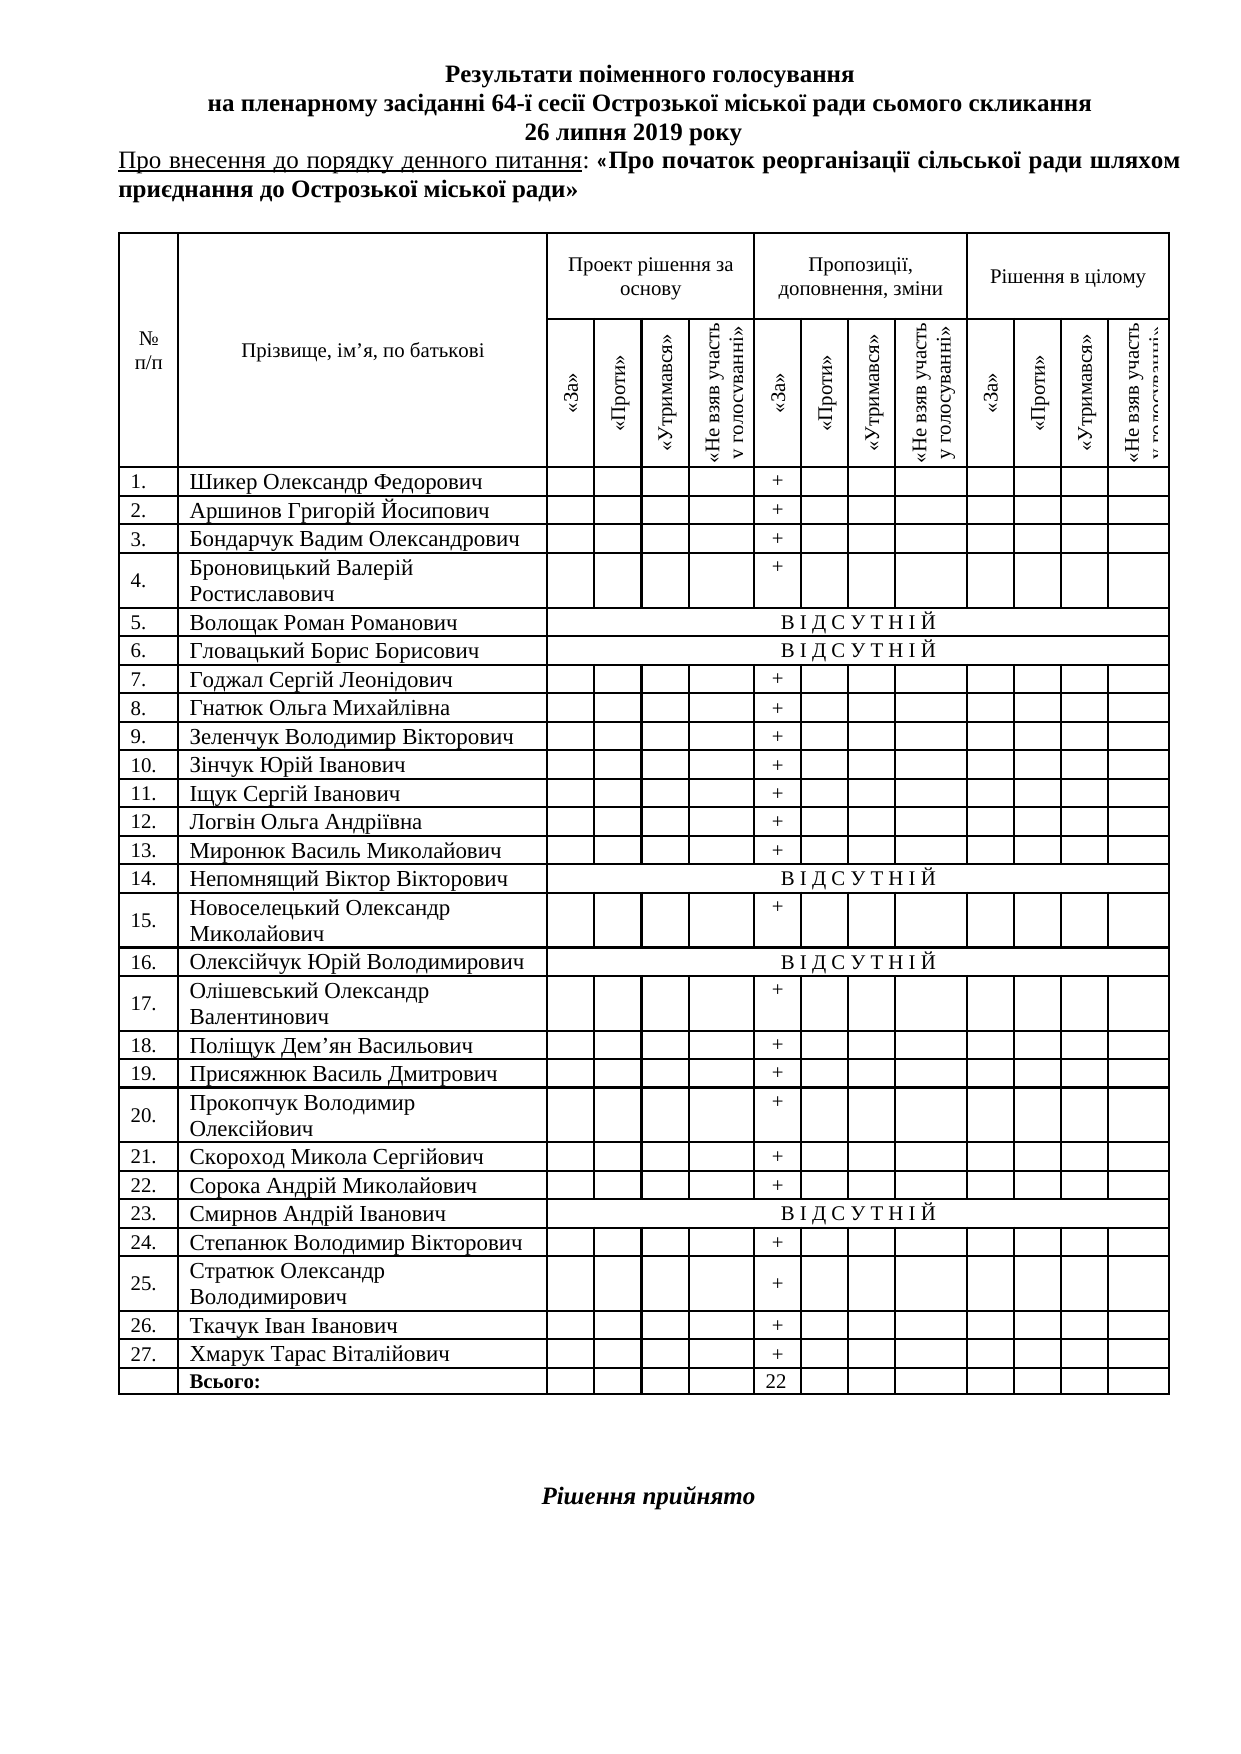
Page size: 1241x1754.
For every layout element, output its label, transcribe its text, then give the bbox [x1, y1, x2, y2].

title на пленарному засіданні 64-ї сесії Острозької міської ради сьомого скликання [118, 88, 1181, 117]
table_cell [595, 894, 640, 946]
table_cell [690, 1143, 753, 1170]
table_header Пропозиції, доповнення, зміни [755, 234, 966, 318]
table_cell Миронюк Василь Миколайович [179, 837, 546, 863]
table_cell [548, 1089, 593, 1141]
table_cell [643, 1369, 688, 1393]
table_cell [968, 808, 1013, 835]
table_cell [1109, 554, 1168, 607]
table_cell [1062, 1312, 1107, 1338]
table_cell [1015, 468, 1060, 495]
text Рішення прийнято [118, 1481, 1181, 1510]
table_cell 6. [120, 637, 177, 664]
table_cell В І Д С У Т Н І Й [548, 1200, 1168, 1227]
table_cell + [755, 1032, 800, 1058]
table_cell [1109, 1312, 1168, 1338]
table_cell [690, 1032, 753, 1058]
table_cell [849, 751, 894, 778]
table_cell [1109, 780, 1168, 806]
table_cell 15. [120, 894, 177, 946]
table_cell [643, 1060, 688, 1086]
table_cell [1109, 525, 1168, 552]
table_cell [1062, 894, 1107, 946]
table_cell [1015, 554, 1060, 607]
table_cell 13. [120, 837, 177, 863]
table_cell [548, 780, 593, 806]
table_cell [548, 1060, 593, 1086]
table_cell [802, 1060, 847, 1086]
table_cell [849, 1312, 894, 1338]
table_cell В І Д С У Т Н І Й [548, 865, 1168, 892]
table_cell [1109, 497, 1168, 523]
table_cell 10. [120, 751, 177, 778]
table_cell [595, 1257, 640, 1310]
table_cell [896, 723, 966, 749]
table_cell [802, 1312, 847, 1338]
table_cell [643, 666, 688, 692]
table_cell [690, 808, 753, 835]
table_cell [849, 1032, 894, 1058]
table_cell [802, 1172, 847, 1198]
table_cell Зеленчук Володимир Вікторович [179, 723, 546, 749]
table_cell [595, 837, 640, 863]
table_cell В І Д С У Т Н І Й [548, 637, 1168, 664]
table_cell [1062, 554, 1107, 607]
table_cell + [755, 468, 800, 495]
table_cell [849, 525, 894, 552]
table_cell [1109, 808, 1168, 835]
table_cell [548, 751, 593, 778]
table_cell [849, 894, 894, 946]
table_cell 21. [120, 1143, 177, 1170]
table_cell [595, 723, 640, 749]
table_cell [595, 977, 640, 1029]
table_cell «Утримався» [1062, 320, 1107, 466]
table_cell [802, 525, 847, 552]
table_cell [896, 894, 966, 946]
table_cell «Не взяв участь у голосуванні» [896, 320, 966, 466]
table_cell [1062, 1369, 1107, 1393]
table_cell [849, 554, 894, 607]
table_cell [690, 780, 753, 806]
table_cell [1015, 1089, 1060, 1141]
table_cell [690, 1060, 753, 1086]
table_cell [643, 1312, 688, 1338]
table_header Проект рішення за основу [548, 234, 753, 318]
table_cell [1062, 1257, 1107, 1310]
table_cell [548, 723, 593, 749]
table_cell 7. [120, 666, 177, 692]
table_cell [643, 525, 688, 552]
table_cell [690, 894, 753, 946]
table_cell Гловацький Борис Борисович [179, 637, 546, 664]
table_cell [690, 554, 753, 607]
table_cell [690, 497, 753, 523]
table_cell [1109, 694, 1168, 721]
table_cell [1015, 1032, 1060, 1058]
table_cell [1015, 525, 1060, 552]
table_cell 24. [120, 1229, 177, 1255]
table_header Прізвище, ім’я, по батькові [179, 234, 546, 466]
table_cell [595, 1312, 640, 1338]
table_cell [690, 1089, 753, 1141]
table_cell [1109, 1089, 1168, 1141]
table_cell [1109, 1257, 1168, 1310]
table_cell [896, 1032, 966, 1058]
table_cell [968, 497, 1013, 523]
table_cell 26. [120, 1312, 177, 1338]
table_cell Броновицький Валерій Ростиславович [179, 554, 546, 607]
table_cell [643, 751, 688, 778]
table_cell [896, 1229, 966, 1255]
table_cell [548, 837, 593, 863]
table_cell «Не взяв участь у голосуванні» [1109, 320, 1168, 466]
table_cell [595, 468, 640, 495]
table_cell [802, 554, 847, 607]
table_cell [802, 666, 847, 692]
table_cell «Утримався» [643, 320, 688, 466]
table_cell 16. [120, 949, 177, 975]
table_cell [968, 1340, 1013, 1367]
table_cell [1015, 1143, 1060, 1170]
table_cell [1109, 1032, 1168, 1058]
table_cell [802, 497, 847, 523]
table_cell [595, 1060, 640, 1086]
table_cell 5. [120, 609, 177, 635]
table_cell [548, 554, 593, 607]
table_cell [896, 525, 966, 552]
table_cell [802, 694, 847, 721]
table_cell [1109, 1060, 1168, 1086]
table_cell [849, 1229, 894, 1255]
table_cell + [755, 723, 800, 749]
table_cell [595, 1032, 640, 1058]
table_cell + [755, 977, 800, 1029]
table_cell [896, 837, 966, 863]
table_cell [1062, 751, 1107, 778]
table_cell [968, 554, 1013, 607]
table_cell 12. [120, 808, 177, 835]
table_cell [849, 723, 894, 749]
table_cell [1062, 497, 1107, 523]
table_cell [849, 977, 894, 1029]
table_cell [849, 1172, 894, 1198]
table_cell [595, 554, 640, 607]
table_cell [968, 780, 1013, 806]
table_cell [690, 1257, 753, 1310]
table_cell [849, 1089, 894, 1141]
table_cell [120, 1369, 177, 1393]
table_cell [1062, 1143, 1107, 1170]
table_cell [548, 525, 593, 552]
table_cell + [755, 1229, 800, 1255]
table_cell + [755, 837, 800, 863]
table_cell [1015, 1060, 1060, 1086]
table_cell [1015, 1369, 1060, 1393]
table_cell [595, 1369, 640, 1393]
table_cell [1015, 497, 1060, 523]
table_cell [1109, 894, 1168, 946]
table_cell [643, 1340, 688, 1367]
table_cell [802, 977, 847, 1029]
table_cell [643, 1032, 688, 1058]
table_cell [643, 497, 688, 523]
table_cell 22. [120, 1172, 177, 1198]
table_cell [968, 1229, 1013, 1255]
table_cell [643, 723, 688, 749]
table_cell Прокопчук Володимир Олексійович [179, 1089, 546, 1141]
table_cell [802, 723, 847, 749]
table_cell + [755, 1089, 800, 1141]
table_cell [1109, 837, 1168, 863]
table_cell [1015, 808, 1060, 835]
table_cell [849, 837, 894, 863]
table_cell [1062, 1032, 1107, 1058]
table_cell [968, 525, 1013, 552]
table_cell «За» [548, 320, 593, 466]
table_cell Олішевський Олександр Валентинович [179, 977, 546, 1029]
table_cell [896, 751, 966, 778]
table_cell [849, 694, 894, 721]
table_cell [968, 468, 1013, 495]
table_cell + [755, 1257, 800, 1310]
table_cell [690, 751, 753, 778]
table_cell [690, 1172, 753, 1198]
table_cell [802, 894, 847, 946]
table_cell [968, 1172, 1013, 1198]
table_cell Новоселецький Олександр Миколайович [179, 894, 546, 946]
table_cell 14. [120, 865, 177, 892]
table_cell [643, 808, 688, 835]
table_cell + [755, 694, 800, 721]
table_cell Бондарчук Вадим Олександрович [179, 525, 546, 552]
table_cell [1109, 1229, 1168, 1255]
table_cell Хмарук Тарас Віталійович [179, 1340, 546, 1367]
table_cell [1109, 1369, 1168, 1393]
table_cell [595, 751, 640, 778]
table_cell Сорока Андрій Миколайович [179, 1172, 546, 1198]
table_cell [968, 723, 1013, 749]
table_cell Логвін Ольга Андріївна [179, 808, 546, 835]
table_cell [643, 694, 688, 721]
table_cell [968, 1089, 1013, 1141]
table_cell [595, 694, 640, 721]
table_cell «Не взяв участь у голосуванні» [690, 320, 753, 466]
table_cell [1062, 468, 1107, 495]
table_cell + [755, 780, 800, 806]
table_cell [968, 666, 1013, 692]
table_cell [896, 808, 966, 835]
table_cell [690, 1340, 753, 1367]
table_cell + [755, 525, 800, 552]
table_cell [1015, 1257, 1060, 1310]
table_cell [1062, 837, 1107, 863]
table_cell [802, 780, 847, 806]
table_cell [690, 977, 753, 1029]
table_cell [1062, 525, 1107, 552]
table_cell [548, 1369, 593, 1393]
table_cell [595, 808, 640, 835]
table_cell Зінчук Юрій Іванович [179, 751, 546, 778]
table_cell Волощак Роман Романович [179, 609, 546, 635]
table_cell 4. [120, 554, 177, 607]
table_cell Гнатюк Ольга Михайлівна [179, 694, 546, 721]
table_cell «За» [755, 320, 800, 466]
table_cell В І Д С У Т Н І Й [548, 609, 1168, 635]
table_cell [548, 468, 593, 495]
table_cell [1109, 751, 1168, 778]
table_cell + [755, 497, 800, 523]
table_cell [1015, 1172, 1060, 1198]
table_cell 3. [120, 525, 177, 552]
table_cell [1015, 723, 1060, 749]
table_cell [1015, 837, 1060, 863]
table_cell 20. [120, 1089, 177, 1141]
table_cell Аршинов Григорій Йосипович [179, 497, 546, 523]
table_cell [896, 1340, 966, 1367]
table_cell [896, 1089, 966, 1141]
table_cell [548, 694, 593, 721]
table_cell [896, 666, 966, 692]
table_cell [802, 751, 847, 778]
table_cell [548, 666, 593, 692]
table_cell [896, 497, 966, 523]
table_cell [802, 1257, 847, 1310]
table_cell [1062, 780, 1107, 806]
table_cell [643, 1229, 688, 1255]
table_cell В І Д С У Т Н І Й [548, 949, 1168, 975]
table_cell Іщук Сергій Іванович [179, 780, 546, 806]
table_cell [595, 1229, 640, 1255]
table_cell [548, 1172, 593, 1198]
table_cell [595, 780, 640, 806]
table_cell [643, 1143, 688, 1170]
table_cell [802, 1089, 847, 1141]
table_cell Ткачук Іван Іванович [179, 1312, 546, 1338]
table_cell 11. [120, 780, 177, 806]
table_cell Годжал Сергій Леонідович [179, 666, 546, 692]
table_cell 2. [120, 497, 177, 523]
table_cell [968, 751, 1013, 778]
table_cell [968, 894, 1013, 946]
table_cell + [755, 1060, 800, 1086]
table_cell + [755, 1143, 800, 1170]
table_cell [1015, 977, 1060, 1029]
table_cell [1109, 1340, 1168, 1367]
table_cell [548, 1143, 593, 1170]
table_cell [690, 525, 753, 552]
table_cell [643, 837, 688, 863]
table_cell [1062, 666, 1107, 692]
table_cell [643, 1257, 688, 1310]
table_cell 22 [755, 1369, 800, 1393]
table_cell [802, 1032, 847, 1058]
table_cell [548, 1312, 593, 1338]
table_cell [849, 666, 894, 692]
table_header Рішення в цілому [968, 234, 1168, 318]
table_cell [1109, 1143, 1168, 1170]
table_cell [1109, 977, 1168, 1029]
table_cell [595, 1089, 640, 1141]
table_cell 27. [120, 1340, 177, 1367]
table_header № п/п [120, 234, 177, 466]
table_cell [896, 1143, 966, 1170]
table_cell [896, 694, 966, 721]
table_cell [1062, 1340, 1107, 1367]
table_cell «Проти» [802, 320, 847, 466]
table_cell [1015, 694, 1060, 721]
table_cell [1062, 723, 1107, 749]
text 26 липня 2019 року [118, 117, 1181, 145]
table_cell [1109, 666, 1168, 692]
table_cell [690, 1229, 753, 1255]
table_cell [968, 1060, 1013, 1086]
table_cell [1015, 1312, 1060, 1338]
table_cell [802, 808, 847, 835]
table_cell 9. [120, 723, 177, 749]
table_cell [643, 780, 688, 806]
table_cell Смирнов Андрій Іванович [179, 1200, 546, 1227]
table_cell [1109, 468, 1168, 495]
table_cell [1062, 1060, 1107, 1086]
table_cell [968, 1032, 1013, 1058]
table_cell + [755, 894, 800, 946]
table_cell [849, 468, 894, 495]
table_cell [1062, 694, 1107, 721]
table_cell 25. [120, 1257, 177, 1310]
title Результати поіменного голосування [118, 59, 1181, 88]
table_cell Скороход Микола Сергійович [179, 1143, 546, 1170]
table_cell [1015, 1229, 1060, 1255]
table_cell Олексійчук Юрій Володимирович [179, 949, 546, 975]
table_cell Шикер Олександр Федорович [179, 468, 546, 495]
table_cell [595, 1143, 640, 1170]
table_cell [595, 1340, 640, 1367]
table_cell [849, 780, 894, 806]
table_cell 18. [120, 1032, 177, 1058]
table_cell 8. [120, 694, 177, 721]
table_cell [849, 1257, 894, 1310]
table_cell [548, 977, 593, 1029]
table_cell [968, 1257, 1013, 1310]
table_cell [690, 666, 753, 692]
table_cell [1062, 1172, 1107, 1198]
table_cell [643, 1172, 688, 1198]
text Про внесення до порядку денного питання: «Про початок реорганізації сільської ради шляхом приєднання до Острозької міської ради» [118, 145, 1181, 203]
table_cell «Проти» [1015, 320, 1060, 466]
table_cell Присяжнюк Василь Дмитрович [179, 1060, 546, 1086]
table_cell [548, 808, 593, 835]
table_cell + [755, 554, 800, 607]
table_cell [1015, 780, 1060, 806]
table_cell [1109, 723, 1168, 749]
table_cell [1015, 894, 1060, 946]
table_cell [896, 554, 966, 607]
table_cell Стратюк Олександр Володимирович [179, 1257, 546, 1310]
table_cell [548, 1032, 593, 1058]
table_cell [802, 1340, 847, 1367]
table_cell [548, 497, 593, 523]
table_cell [968, 977, 1013, 1029]
table_cell [849, 1369, 894, 1393]
table_cell [690, 1312, 753, 1338]
table_cell 17. [120, 977, 177, 1029]
table_cell [1015, 751, 1060, 778]
table_cell [1062, 1089, 1107, 1141]
table_cell [802, 468, 847, 495]
table_cell [849, 1143, 894, 1170]
table_cell [690, 723, 753, 749]
table_cell 1. [120, 468, 177, 495]
table_cell [849, 808, 894, 835]
table_cell [548, 1340, 593, 1367]
table_cell Непомнящий Віктор Вікторович [179, 865, 546, 892]
table_cell 19. [120, 1060, 177, 1086]
table_cell [1062, 977, 1107, 1029]
table_cell [802, 1143, 847, 1170]
table_cell [968, 694, 1013, 721]
table_cell [968, 1143, 1013, 1170]
table_cell [896, 1257, 966, 1310]
table_cell [849, 1060, 894, 1086]
table_cell [1015, 666, 1060, 692]
table_cell [896, 1312, 966, 1338]
table_cell [690, 694, 753, 721]
table_cell [643, 894, 688, 946]
table_cell [548, 894, 593, 946]
table_cell [896, 1369, 966, 1393]
table_cell [849, 497, 894, 523]
table_cell [968, 1369, 1013, 1393]
table_cell [1015, 1340, 1060, 1367]
table_cell [802, 1229, 847, 1255]
table_cell [548, 1257, 593, 1310]
table_cell [548, 1229, 593, 1255]
table_cell [595, 666, 640, 692]
table_cell [896, 780, 966, 806]
table_cell [1109, 1172, 1168, 1198]
table_cell + [755, 751, 800, 778]
table_cell [643, 1089, 688, 1141]
table_cell [968, 1312, 1013, 1338]
table_cell [595, 497, 640, 523]
table_cell + [755, 1312, 800, 1338]
table_cell [802, 837, 847, 863]
table_cell 23. [120, 1200, 177, 1227]
table_cell [690, 837, 753, 863]
table_cell «Проти» [595, 320, 640, 466]
table_cell + [755, 666, 800, 692]
table_cell [1062, 808, 1107, 835]
table_cell + [755, 808, 800, 835]
table_cell [1062, 1229, 1107, 1255]
table_cell [643, 554, 688, 607]
table_cell + [755, 1172, 800, 1198]
table_cell [690, 1369, 753, 1393]
table_cell [643, 977, 688, 1029]
table_cell [896, 1060, 966, 1086]
table_cell Поліщук Дем’ян Васильович [179, 1032, 546, 1058]
table_cell + [755, 1340, 800, 1367]
table_cell Всього: [179, 1369, 546, 1393]
table_cell [595, 525, 640, 552]
table_cell [968, 837, 1013, 863]
table_cell [595, 1172, 640, 1198]
table_cell [802, 1369, 847, 1393]
table_cell [849, 1340, 894, 1367]
table_cell [643, 468, 688, 495]
table_cell [690, 468, 753, 495]
table_cell [896, 468, 966, 495]
table_cell «За» [968, 320, 1013, 466]
table_cell Степанюк Володимир Вікторович [179, 1229, 546, 1255]
table_cell «Утримався» [849, 320, 894, 466]
table_cell [896, 1172, 966, 1198]
table_cell [896, 977, 966, 1029]
